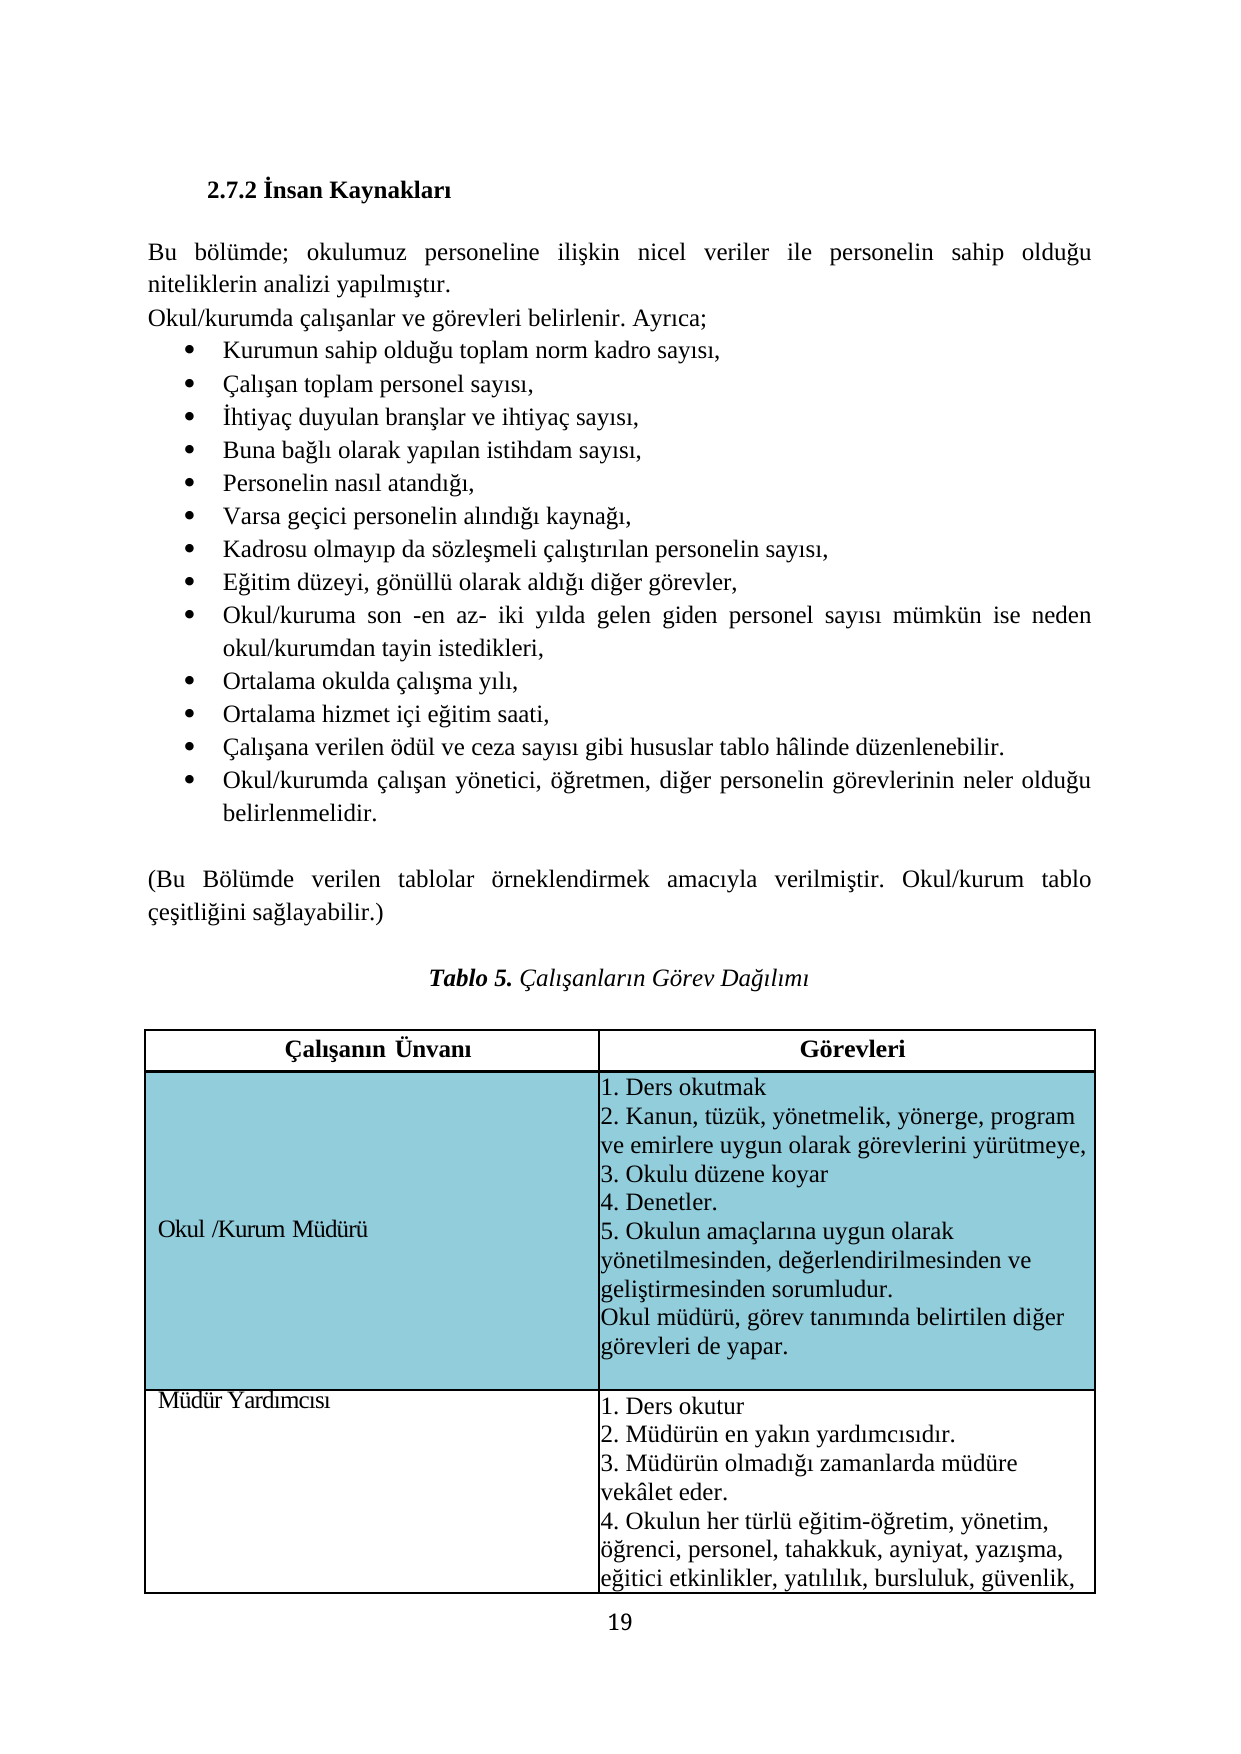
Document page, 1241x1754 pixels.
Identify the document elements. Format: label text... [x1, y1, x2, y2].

list İhtiyaç duyulan branşlar ve ihtiyaç sayısı, [185, 402, 1092, 430]
text Bu bölümde; okulumuz personeline ilişkin nicel veriler ile personelin sahip olduğu niteliklerin analizi yapılmıştır. [148, 237, 1092, 298]
list Okul/kuruma son -en az- iki yılda gelen giden personel sayısı mümkün ise neden okul/kurumdan tayin istedikleri, [185, 600, 1092, 662]
list Okul/kurumda çalışan yönetici, öğretmen, diğer personelin görevlerinin neler olduğu belirlenmelidir. [185, 765, 1092, 827]
table_cell Okul /Kurum Müdürü [146, 1073, 598, 1389]
text (Bu Bölümde verilen tablolar örneklendirmek amacıyla verilmiştir. Okul/kurum tablo çeşitliğini sağlayabilir.) [148, 864, 1092, 926]
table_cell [600, 1391, 1094, 1592]
table_cell 1. Ders okutmak 2. Kanun, tüzük, yönetmelik, yönerge, program ve emirlere uygun olarak görevlerini yürütmeye, 3. Okulu düzene koyar 4. Denetler. 5. Okulun amaçlarına uygun olarak yönetilmesinden, değerlendirilmesinden ve geliştirmesinden sorumludur. Okul müdürü, görev tanımında belirtilen diğer görevleri de yapar. [600, 1073, 1094, 1389]
list Çalışan toplam personel sayısı, [185, 369, 1092, 397]
list Buna bağlı olarak yapılan istihdam sayısı, [185, 435, 1092, 463]
table_header Görevleri [600, 1031, 1094, 1070]
subtitle 2.7.2 İnsan Kaynakları [207, 175, 1092, 203]
list Çalışana verilen ödül ve ceza sayısı gibi hususlar tablo hâlinde düzenlenebilir. [185, 732, 1092, 761]
list Ortalama hizmet içi eğitim saati, [185, 699, 1092, 728]
list Kurumun sahip olduğu toplam norm kadro sayısı, [185, 336, 1092, 364]
text Okul/kurumda çalışanlar ve görevleri belirlenir. Ayrıca; [148, 303, 1092, 331]
list Ortalama okulda çalışma yılı, [185, 666, 1092, 694]
list Personelin nasıl atandığı, [185, 468, 1092, 496]
list Varsa geçici personelin alındığı kaynağı, [185, 501, 1092, 529]
list Kadrosu olmayıp da sözleşmeli çalıştırılan personelin sayısı, [185, 534, 1092, 562]
table_cell Müdür Yardımcısı [146, 1391, 598, 1592]
table_header Çalışanın Ünvanı [146, 1031, 598, 1070]
list Eğitim düzeyi, gönüllü olarak aldığı diğer görevler, [185, 567, 1092, 596]
text Tablo 5. Çalışanların Görev Dağılımı [148, 963, 1092, 992]
